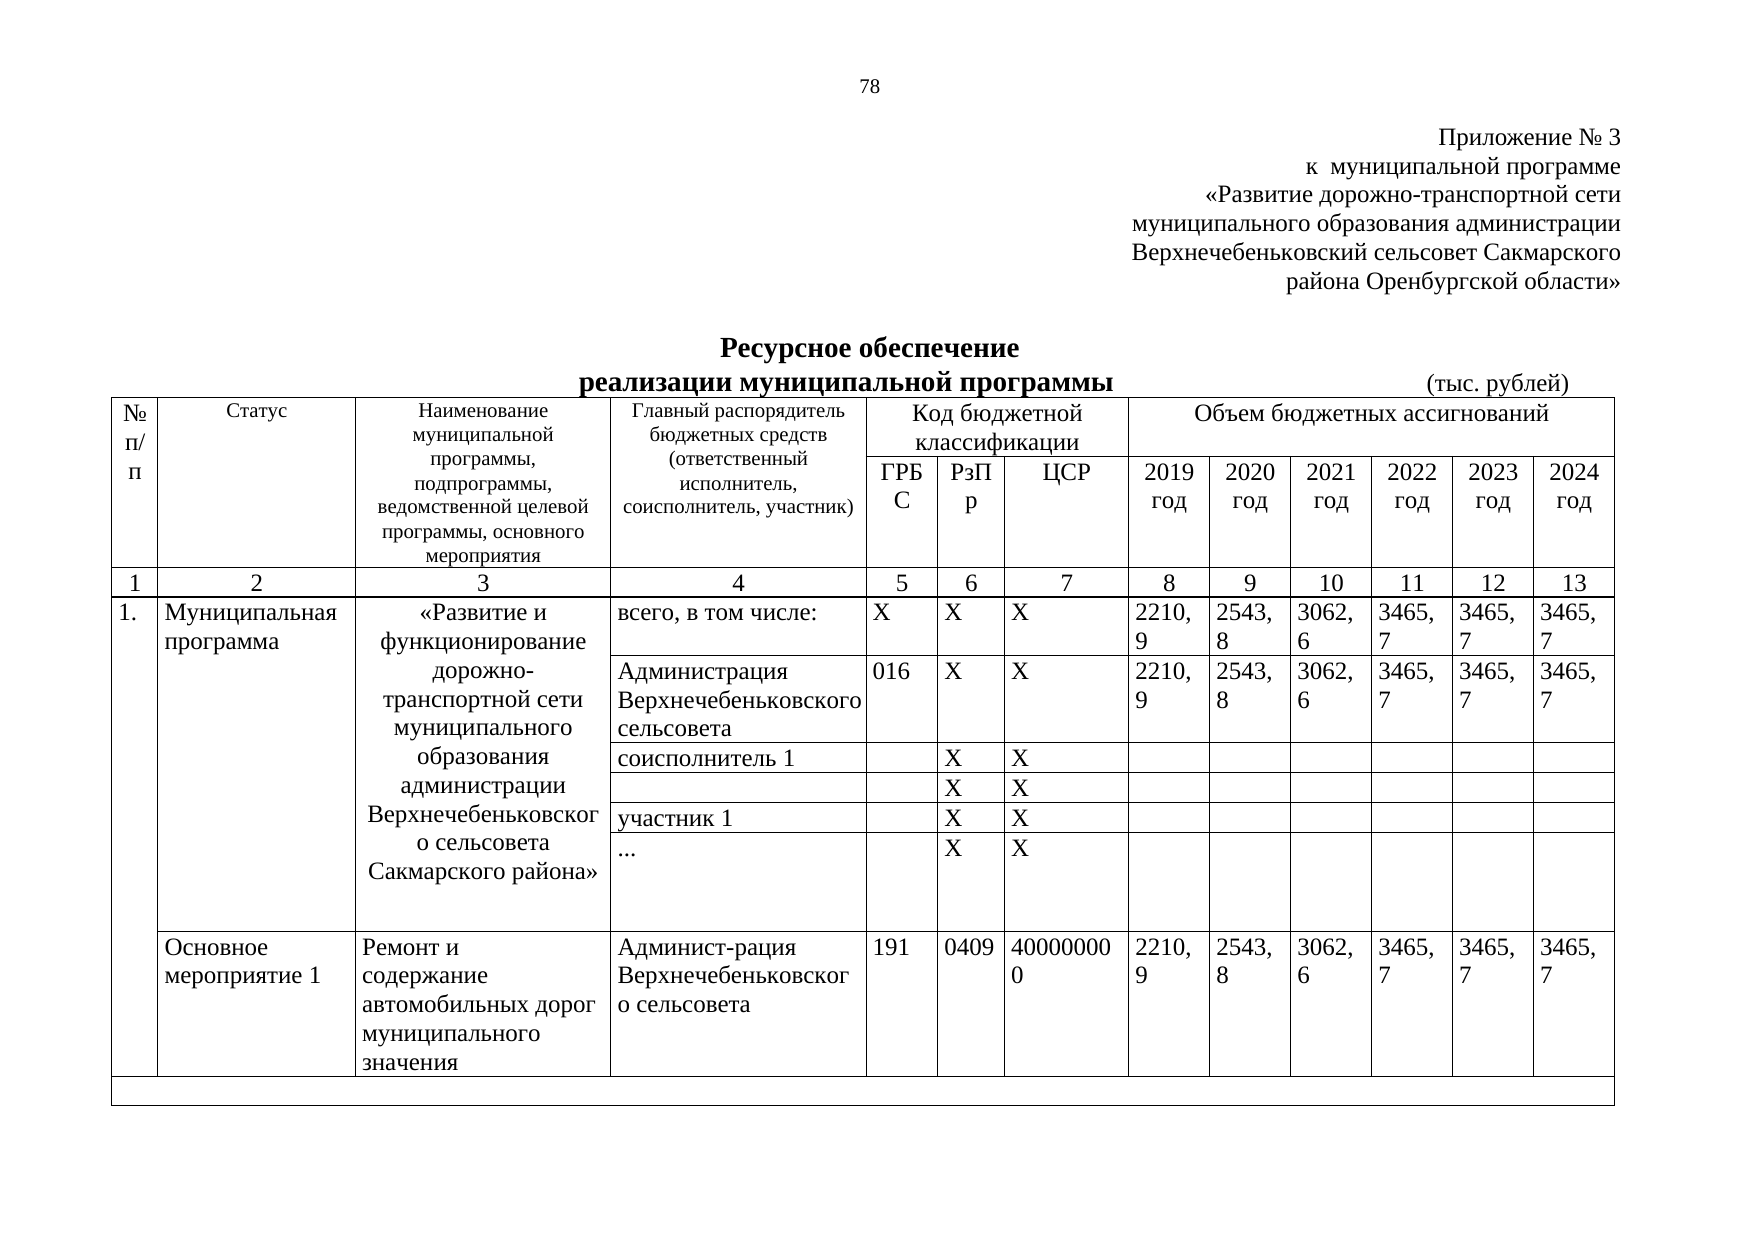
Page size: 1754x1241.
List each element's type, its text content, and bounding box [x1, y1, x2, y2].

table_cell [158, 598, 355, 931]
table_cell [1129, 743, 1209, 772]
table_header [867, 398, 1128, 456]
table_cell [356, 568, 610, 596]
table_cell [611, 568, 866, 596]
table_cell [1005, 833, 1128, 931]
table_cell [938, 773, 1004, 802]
text Приложение № 3 [118, 122, 1621, 151]
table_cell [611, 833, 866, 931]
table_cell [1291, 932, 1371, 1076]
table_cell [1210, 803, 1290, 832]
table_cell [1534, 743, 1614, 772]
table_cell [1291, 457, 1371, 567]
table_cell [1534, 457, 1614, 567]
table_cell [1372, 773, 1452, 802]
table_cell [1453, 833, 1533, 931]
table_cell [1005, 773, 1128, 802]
text к муниципальной программе [118, 151, 1621, 179]
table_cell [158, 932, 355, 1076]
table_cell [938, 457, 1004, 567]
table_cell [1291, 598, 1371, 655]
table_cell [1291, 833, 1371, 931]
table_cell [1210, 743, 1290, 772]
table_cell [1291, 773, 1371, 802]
text муниципального образования администрации [118, 208, 1621, 237]
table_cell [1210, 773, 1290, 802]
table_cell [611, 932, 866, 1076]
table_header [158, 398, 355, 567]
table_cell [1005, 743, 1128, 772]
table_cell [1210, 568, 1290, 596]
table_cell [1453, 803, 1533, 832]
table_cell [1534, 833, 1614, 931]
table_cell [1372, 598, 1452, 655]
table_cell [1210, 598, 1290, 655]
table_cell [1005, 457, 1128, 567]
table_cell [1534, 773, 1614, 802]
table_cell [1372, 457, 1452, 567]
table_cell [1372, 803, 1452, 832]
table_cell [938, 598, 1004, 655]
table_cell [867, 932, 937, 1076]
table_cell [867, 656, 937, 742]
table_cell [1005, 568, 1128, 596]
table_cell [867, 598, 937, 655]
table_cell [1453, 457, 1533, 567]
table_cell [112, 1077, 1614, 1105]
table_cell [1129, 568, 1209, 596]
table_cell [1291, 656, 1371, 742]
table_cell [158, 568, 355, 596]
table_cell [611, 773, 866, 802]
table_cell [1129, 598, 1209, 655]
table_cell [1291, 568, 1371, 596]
text «Развитие дорожно-транспортной сети [118, 179, 1621, 208]
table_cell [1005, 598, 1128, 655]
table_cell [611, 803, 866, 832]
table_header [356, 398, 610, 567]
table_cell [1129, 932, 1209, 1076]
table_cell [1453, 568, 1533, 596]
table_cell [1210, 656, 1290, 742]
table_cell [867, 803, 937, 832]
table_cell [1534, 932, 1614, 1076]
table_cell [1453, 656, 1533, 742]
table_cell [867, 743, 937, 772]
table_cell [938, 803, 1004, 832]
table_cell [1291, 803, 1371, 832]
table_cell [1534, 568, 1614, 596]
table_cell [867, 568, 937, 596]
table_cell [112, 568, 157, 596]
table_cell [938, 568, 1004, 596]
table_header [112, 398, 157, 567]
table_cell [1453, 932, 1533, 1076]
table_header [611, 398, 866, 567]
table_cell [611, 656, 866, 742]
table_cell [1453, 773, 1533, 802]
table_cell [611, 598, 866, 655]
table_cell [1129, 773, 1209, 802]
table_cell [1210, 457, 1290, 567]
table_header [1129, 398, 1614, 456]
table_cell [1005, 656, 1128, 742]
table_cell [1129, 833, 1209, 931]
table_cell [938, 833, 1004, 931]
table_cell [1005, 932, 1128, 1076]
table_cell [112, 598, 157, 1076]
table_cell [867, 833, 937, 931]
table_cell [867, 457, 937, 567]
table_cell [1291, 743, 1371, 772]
text района Оренбургской области» [118, 266, 1621, 294]
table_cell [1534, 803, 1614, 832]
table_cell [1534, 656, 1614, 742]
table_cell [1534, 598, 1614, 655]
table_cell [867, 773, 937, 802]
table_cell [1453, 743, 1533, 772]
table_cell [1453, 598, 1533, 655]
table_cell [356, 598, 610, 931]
text реализации муниципальной программы (тыс. рублей) [118, 364, 1621, 397]
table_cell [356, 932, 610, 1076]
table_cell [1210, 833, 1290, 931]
text Ресурсное обеспечение [118, 330, 1621, 364]
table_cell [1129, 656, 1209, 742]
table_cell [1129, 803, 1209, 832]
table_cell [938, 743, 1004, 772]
text Верхнечебеньковский сельсовет Сакмарского [118, 237, 1621, 266]
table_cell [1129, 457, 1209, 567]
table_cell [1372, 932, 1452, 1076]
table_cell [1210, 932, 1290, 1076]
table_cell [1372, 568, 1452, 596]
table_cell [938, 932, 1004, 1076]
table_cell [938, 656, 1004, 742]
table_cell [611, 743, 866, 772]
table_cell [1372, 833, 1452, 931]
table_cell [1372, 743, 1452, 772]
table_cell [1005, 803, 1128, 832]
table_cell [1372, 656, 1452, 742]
